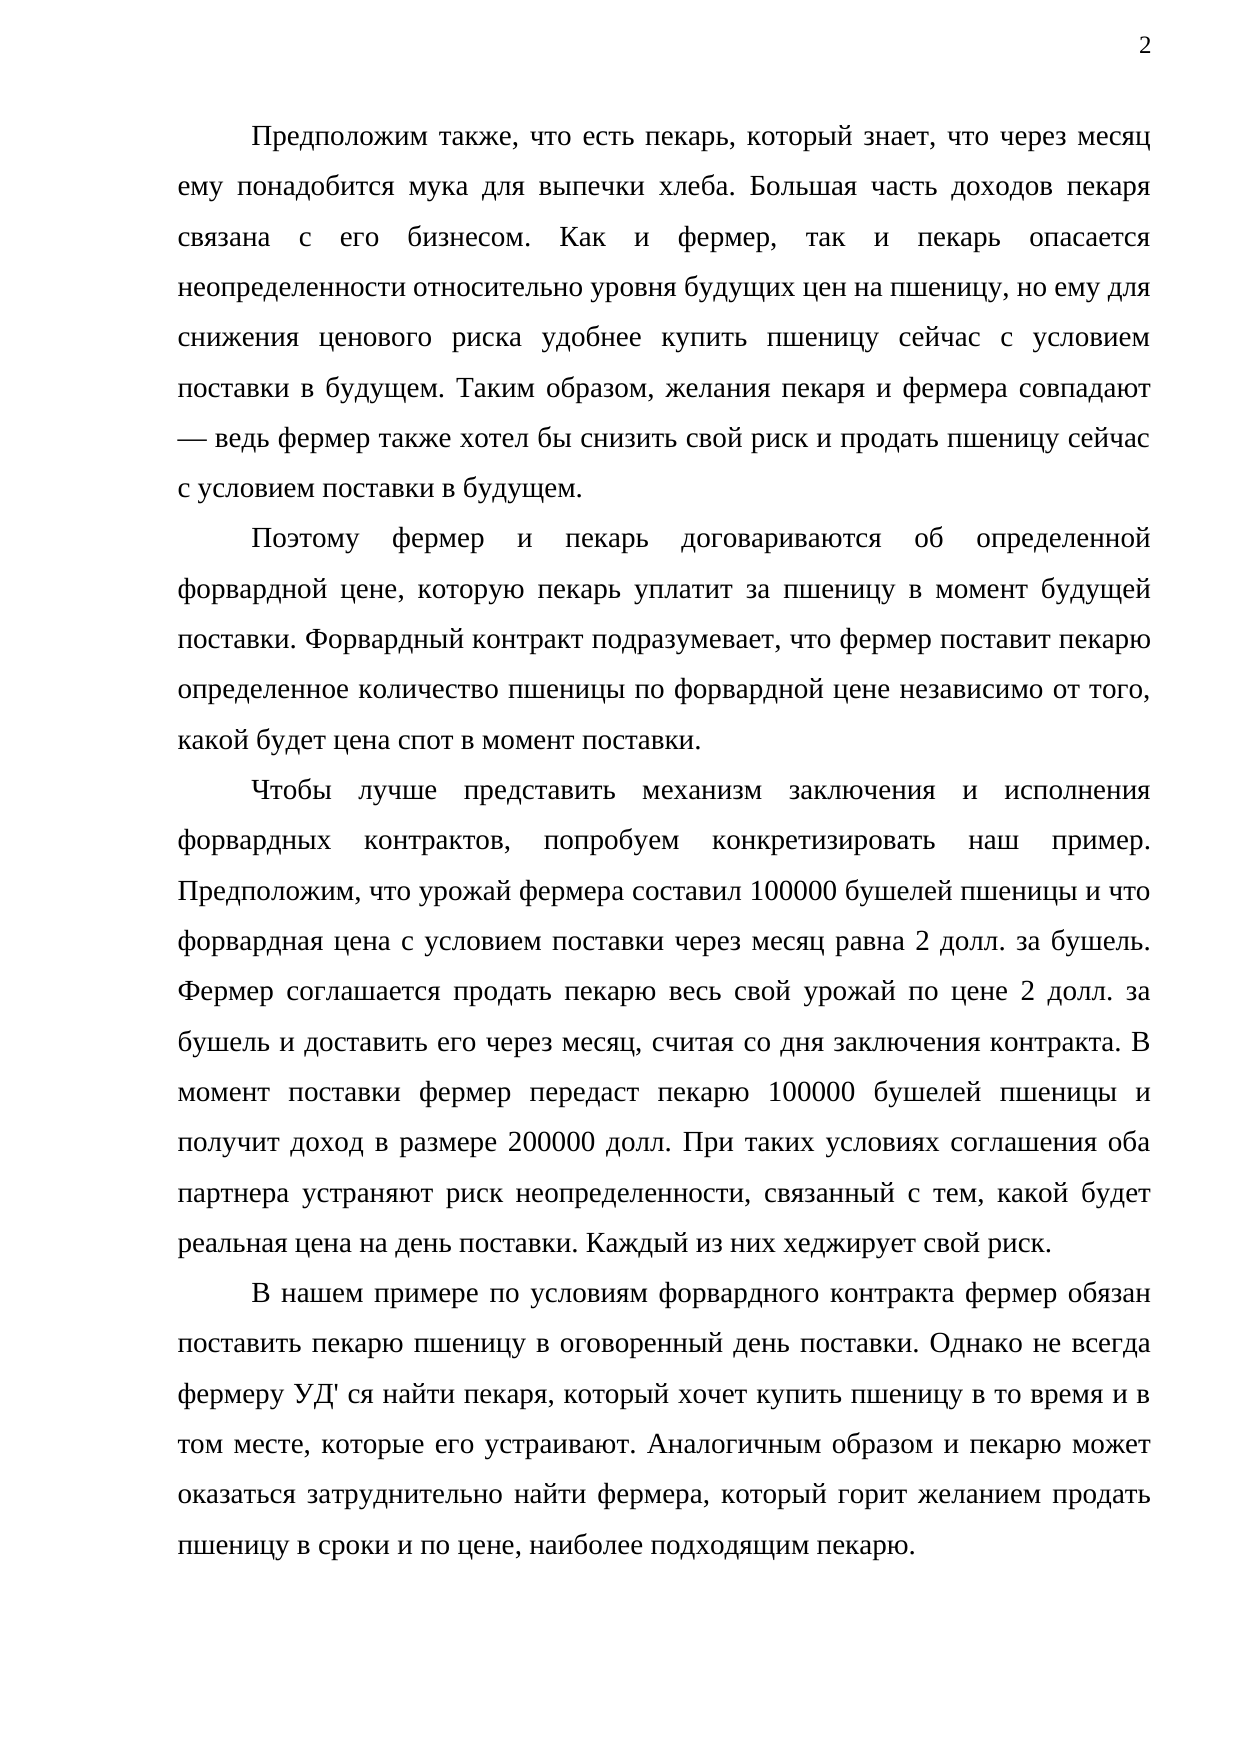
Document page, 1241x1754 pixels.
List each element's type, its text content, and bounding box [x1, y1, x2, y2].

text Поэтому фермер и пекарь договариваются об определенной форвардной цене, которую пекарь уплатит за пшеницу в момент будущей поставки. Форвардный контракт подразумевает, что фермер поставит пекарю определенное количество пшеницы по форвардной цене независимо от того, какой будет цена спот в момент поставки. [177, 521, 1152, 755]
text Чтобы лучше представить механизм заключения и исполнения форвардных контрактов, попробуем конкретизировать наш пример. Предположим, что урожай фермера составил 100000 бушелей пшеницы и что форвардная цена с условием поставки через месяц равна 2 долл. за бушель. Фермер соглашается продать пекарю весь свой урожай по цене 2 долл. за бушель и доставить его через месяц, считая со дня заключения контракта. В момент поставки фермер передаст пекарю 100000 бушелей пшеницы и получит доход в размере 200000 долл. При таких условиях соглашения оба партнера устраняют риск неопределенности, связанный с тем, какой будет реальная цена на день поставки. Каждый из них хеджирует свой риск. [177, 772, 1152, 1258]
text В нашем примере по условиям форвардного контракта фермер обязан поставить пекарю пшеницу в оговоренный день поставки. Однако не всегда фермеру УД' ся найти пекаря, который хочет купить пшеницу в то время и в том месте, которые его устраивают. Аналогичным образом и пекарю может оказаться затруднительно найти фермера, который горит желанием продать пшеницу в сроки и по цене, наиболее подходящим пекарю. [177, 1275, 1152, 1560]
text Предположим также, что есть пекарь, который знает, что через месяц ему понадобится мука для выпечки хлеба. Большая часть доходов пекаря связана с его бизнесом. Как и фермер, так и пекарь опасается неопределенности относительно уровня будущих цен на пшеницу, но ему для снижения ценового риска удобнее купить пшеницу сейчас с условием поставки в будущем. Таким образом, желания пекаря и фермера совпадают — ведь фермер также хотел бы снизить свой риск и продать пшеницу сейчас с условием поставки в будущем. [177, 118, 1152, 504]
